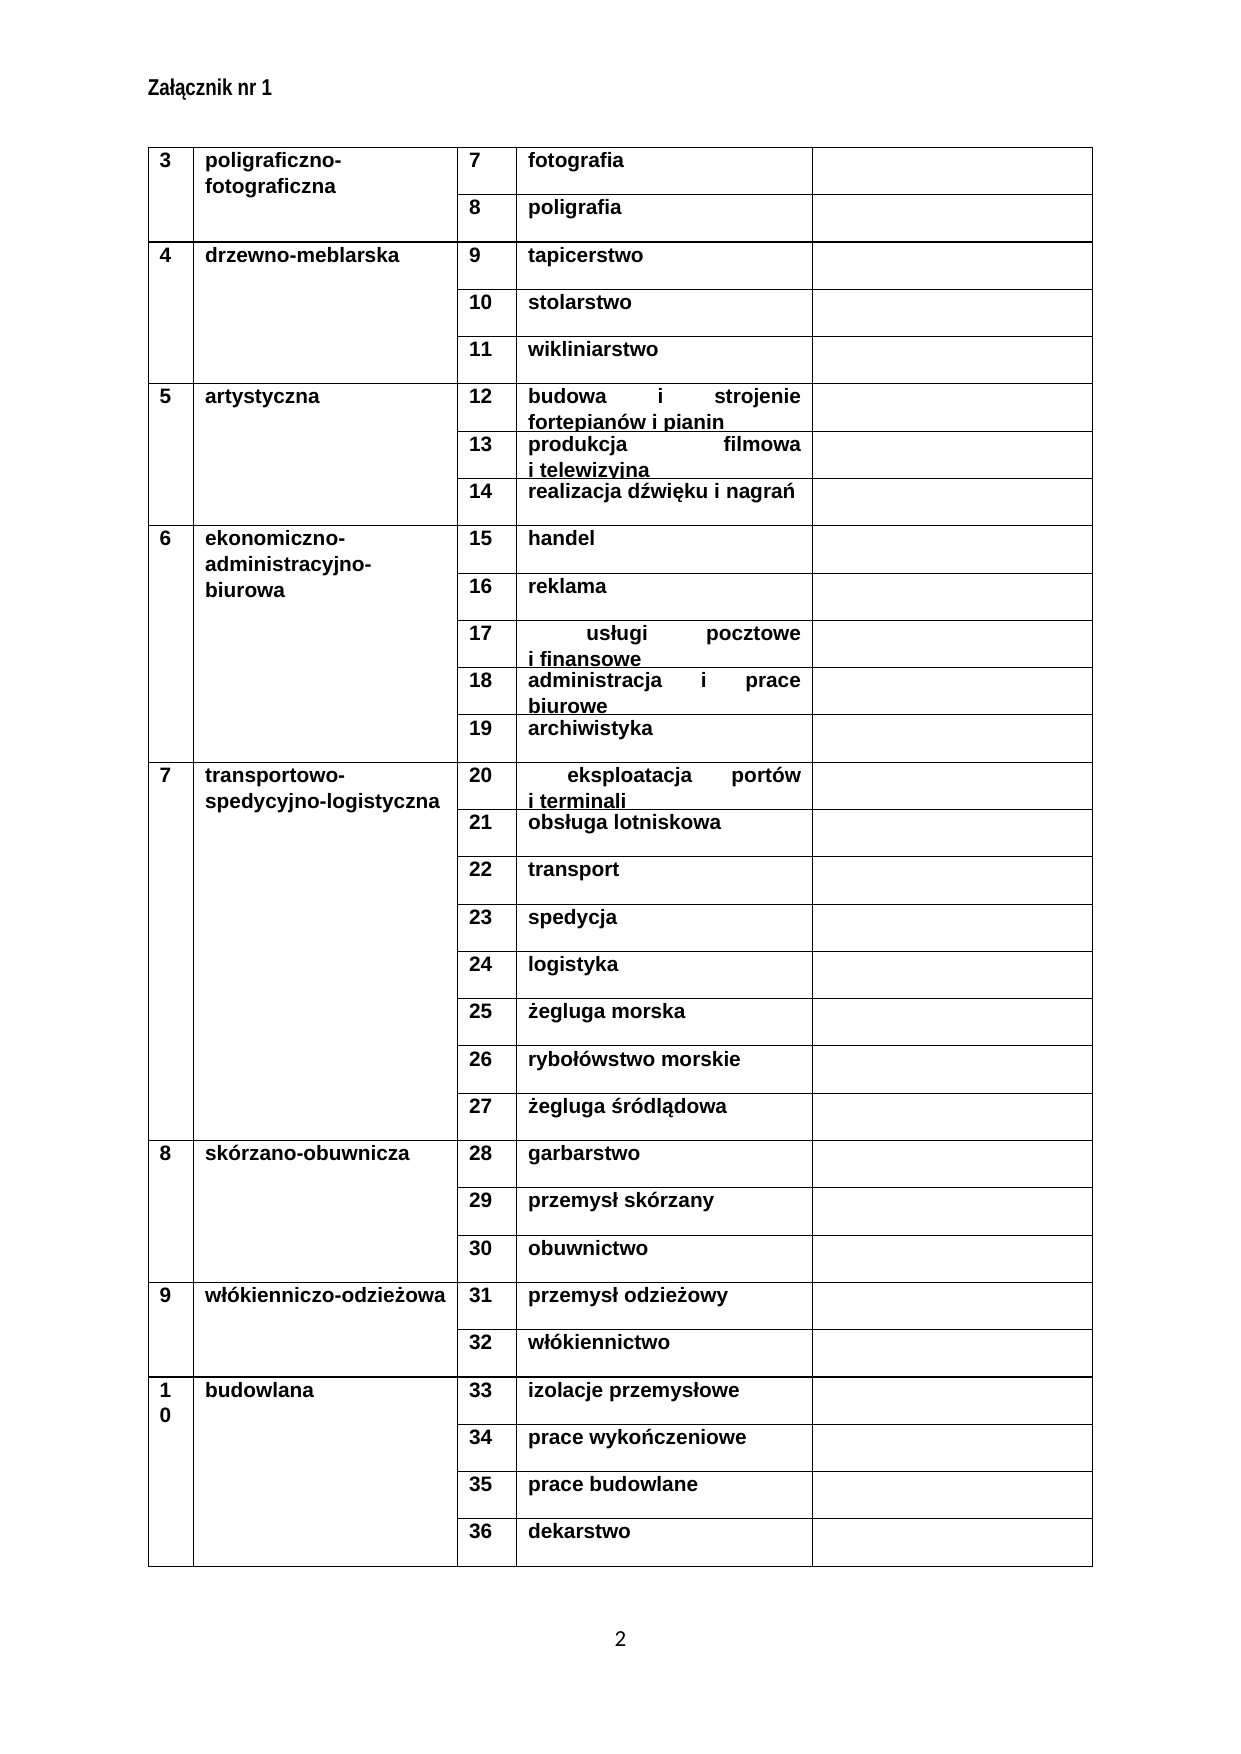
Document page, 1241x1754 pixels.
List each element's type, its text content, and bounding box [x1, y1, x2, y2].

table_cell 11 [458, 337, 516, 383]
table_cell spedycja [517, 905, 812, 951]
table_cell 14 [458, 479, 516, 525]
table_cell [813, 857, 1092, 903]
table_cell [813, 243, 1092, 289]
table_cell 31 [458, 1283, 516, 1329]
table_cell [813, 1094, 1092, 1140]
table_cell 29 [458, 1188, 516, 1234]
table_cell 22 [458, 857, 516, 903]
table_cell [813, 999, 1092, 1045]
table_cell realizacja dźwięku i nagrań [517, 479, 812, 525]
table_cell [813, 810, 1092, 856]
table_cell eksploatacja portów i terminali [517, 763, 812, 809]
table_cell [813, 195, 1092, 241]
table_cell 9 [458, 243, 516, 289]
table_cell 6 [149, 526, 193, 762]
table_cell artystyczna [194, 384, 457, 525]
table_cell 33 [458, 1378, 516, 1424]
table_cell handel [517, 526, 812, 572]
table_cell dekarstwo [517, 1519, 812, 1566]
table_cell stolarstwo [517, 290, 812, 336]
table_cell włókiennictwo [517, 1330, 812, 1376]
table_cell prace wykończeniowe [517, 1425, 812, 1471]
table_cell [813, 148, 1092, 194]
table_cell 20 [458, 763, 516, 809]
table_cell 32 [458, 1330, 516, 1376]
table_cell produkcja filmowa i telewizyjna [517, 432, 812, 478]
table_cell 7 [149, 763, 193, 1140]
table_cell 35 [458, 1472, 516, 1518]
table_cell [813, 432, 1092, 478]
table_cell [813, 1425, 1092, 1471]
table_cell [813, 574, 1092, 620]
table_cell skórzano-obuwnicza [194, 1141, 457, 1282]
table_cell [813, 1188, 1092, 1234]
table_cell [813, 384, 1092, 431]
table_cell 19 [458, 715, 516, 762]
table_cell drzewno-meblarska [194, 243, 457, 383]
table_cell 9 [149, 1283, 193, 1376]
table_cell przemysł odzieżowy [517, 1283, 812, 1329]
table_cell transport [517, 857, 812, 903]
table_cell 36 [458, 1519, 516, 1566]
table_cell [813, 621, 1092, 667]
table_cell 4 [149, 243, 193, 383]
table_cell 15 [458, 526, 516, 572]
table_cell ekonomiczno-administracyjno-biurowa [194, 526, 457, 762]
table_cell [813, 1141, 1092, 1187]
table_cell [813, 526, 1092, 572]
table_cell 10 [149, 1378, 193, 1566]
table_cell 23 [458, 905, 516, 951]
table_cell 30 [458, 1236, 516, 1282]
table_cell 21 [458, 810, 516, 856]
table_cell [813, 1519, 1092, 1566]
table_cell 16 [458, 574, 516, 620]
table_cell [813, 479, 1092, 525]
table_cell 5 [149, 384, 193, 525]
table_cell 18 [458, 668, 516, 714]
table_cell żegluga morska [517, 999, 812, 1045]
table_cell żegluga śródlądowa [517, 1094, 812, 1140]
table_cell reklama [517, 574, 812, 620]
table_cell [813, 1283, 1092, 1329]
table_cell wikliniarstwo [517, 337, 812, 383]
table_cell włókienniczo-odzieżowa [194, 1283, 457, 1376]
table_cell [813, 952, 1092, 998]
table_cell garbarstwo [517, 1141, 812, 1187]
table_cell 34 [458, 1425, 516, 1471]
table_cell [813, 1046, 1092, 1093]
table_cell 12 [458, 384, 516, 431]
table_cell poligraficzno-fotograficzna [194, 148, 457, 241]
table_cell transportowo-spedycyjno-logistyczna [194, 763, 457, 1140]
table_cell fotografia [517, 148, 812, 194]
table_cell 27 [458, 1094, 516, 1140]
table_cell 7 [458, 148, 516, 194]
table_cell budowlana [194, 1378, 457, 1566]
table_cell 24 [458, 952, 516, 998]
table_cell przemysł skórzany [517, 1188, 812, 1234]
table_cell tapicerstwo [517, 243, 812, 289]
table_cell 10 [458, 290, 516, 336]
table_cell obuwnictwo [517, 1236, 812, 1282]
table_cell [813, 290, 1092, 336]
table_cell [813, 905, 1092, 951]
table_cell prace budowlane [517, 1472, 812, 1518]
table_cell 8 [149, 1141, 193, 1282]
table_cell rybołówstwo morskie [517, 1046, 812, 1093]
table_cell 25 [458, 999, 516, 1045]
table_cell [813, 1236, 1092, 1282]
table_cell 13 [458, 432, 516, 478]
table_cell poligrafia [517, 195, 812, 241]
table_cell [813, 1472, 1092, 1518]
table_cell 28 [458, 1141, 516, 1187]
table_cell [813, 668, 1092, 714]
table_cell [813, 763, 1092, 809]
table_cell [813, 1378, 1092, 1424]
table_cell obsługa lotniskowa [517, 810, 812, 856]
table_cell izolacje przemysłowe [517, 1378, 812, 1424]
table_cell usługi pocztowe i finansowe [517, 621, 812, 667]
table_cell archiwistyka [517, 715, 812, 762]
table_cell 26 [458, 1046, 516, 1093]
table_cell [813, 337, 1092, 383]
table_cell [813, 715, 1092, 762]
table_cell budowa i strojenie fortepianów i pianin [517, 384, 812, 431]
table_cell administracja i prace biurowe [517, 668, 812, 714]
table_cell 3 [149, 148, 193, 241]
table_cell [813, 1330, 1092, 1376]
table_cell 8 [458, 195, 516, 241]
table_cell logistyka [517, 952, 812, 998]
table_cell 17 [458, 621, 516, 667]
